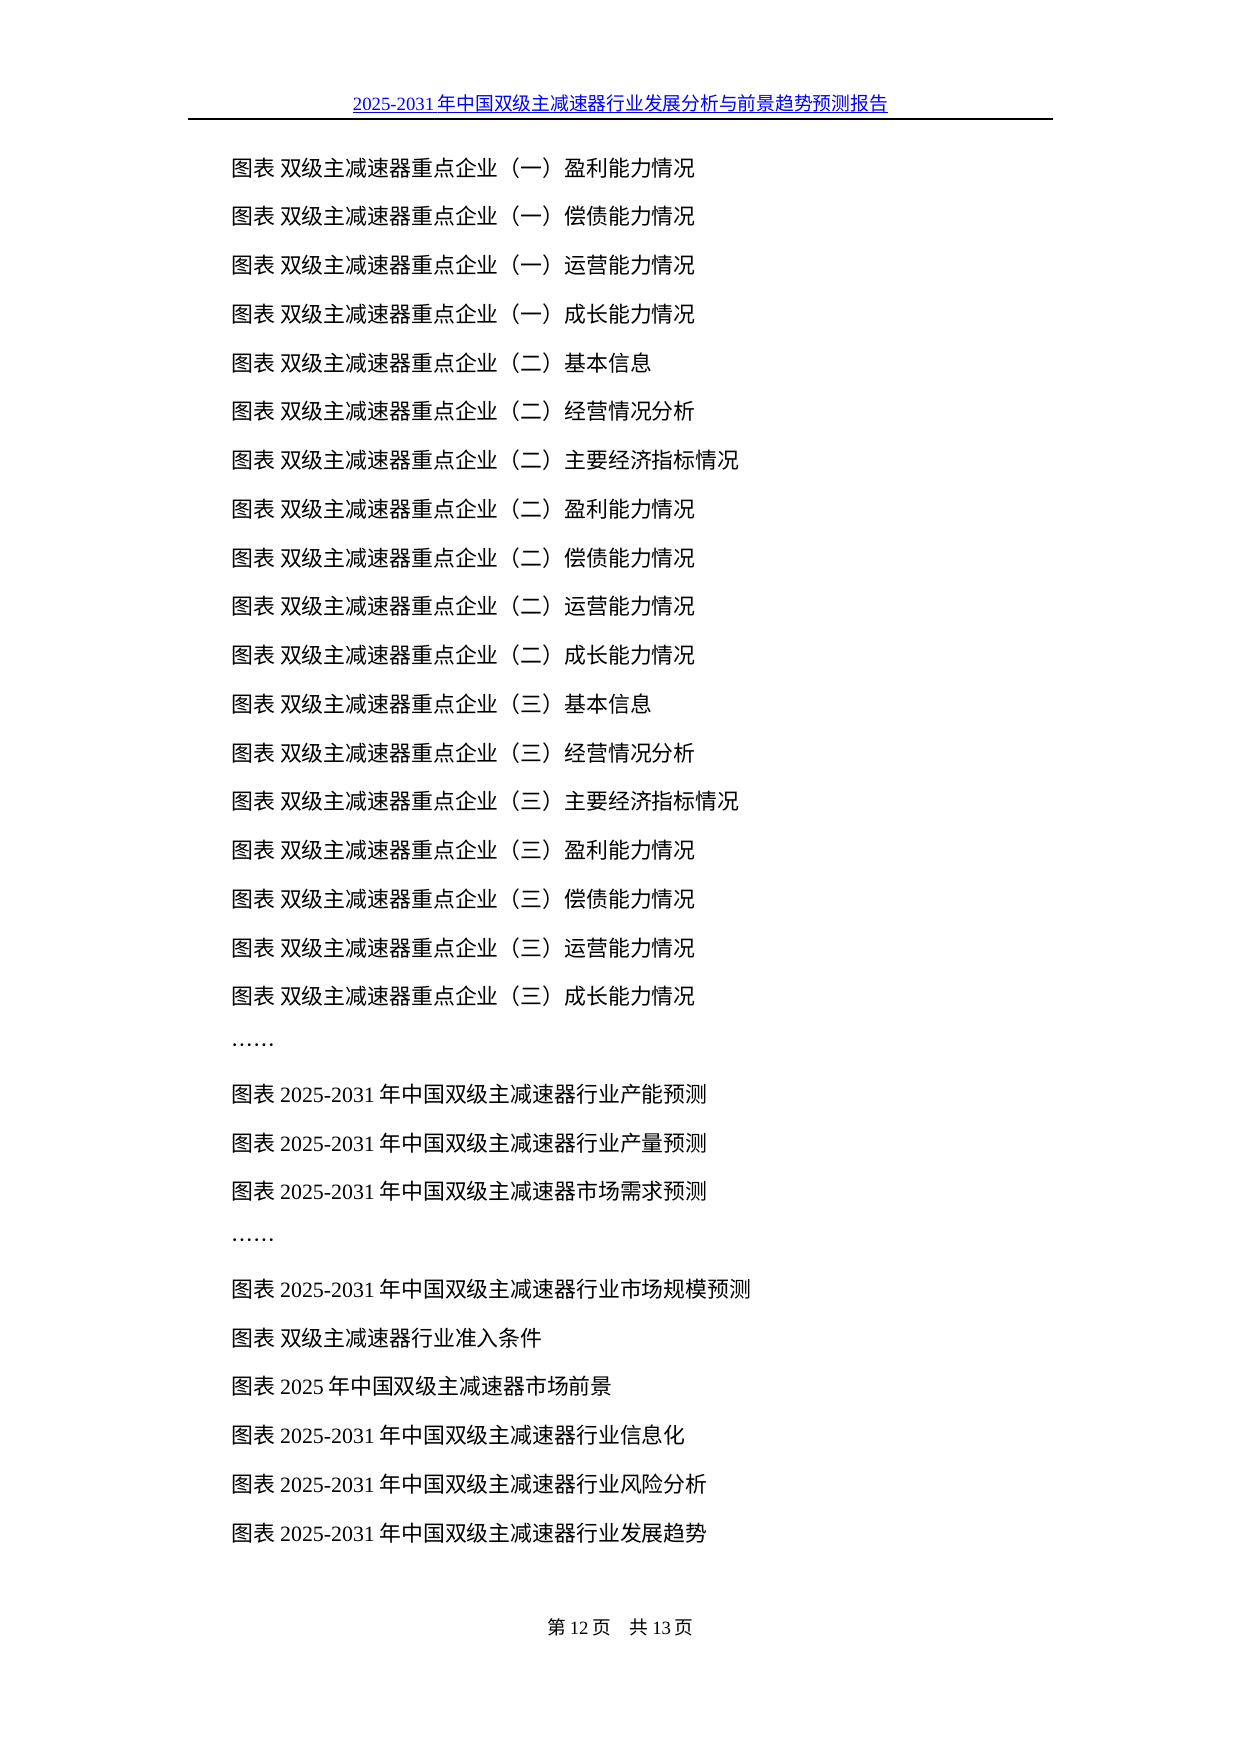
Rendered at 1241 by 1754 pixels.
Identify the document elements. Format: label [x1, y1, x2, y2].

text [187, 150, 1053, 1548]
